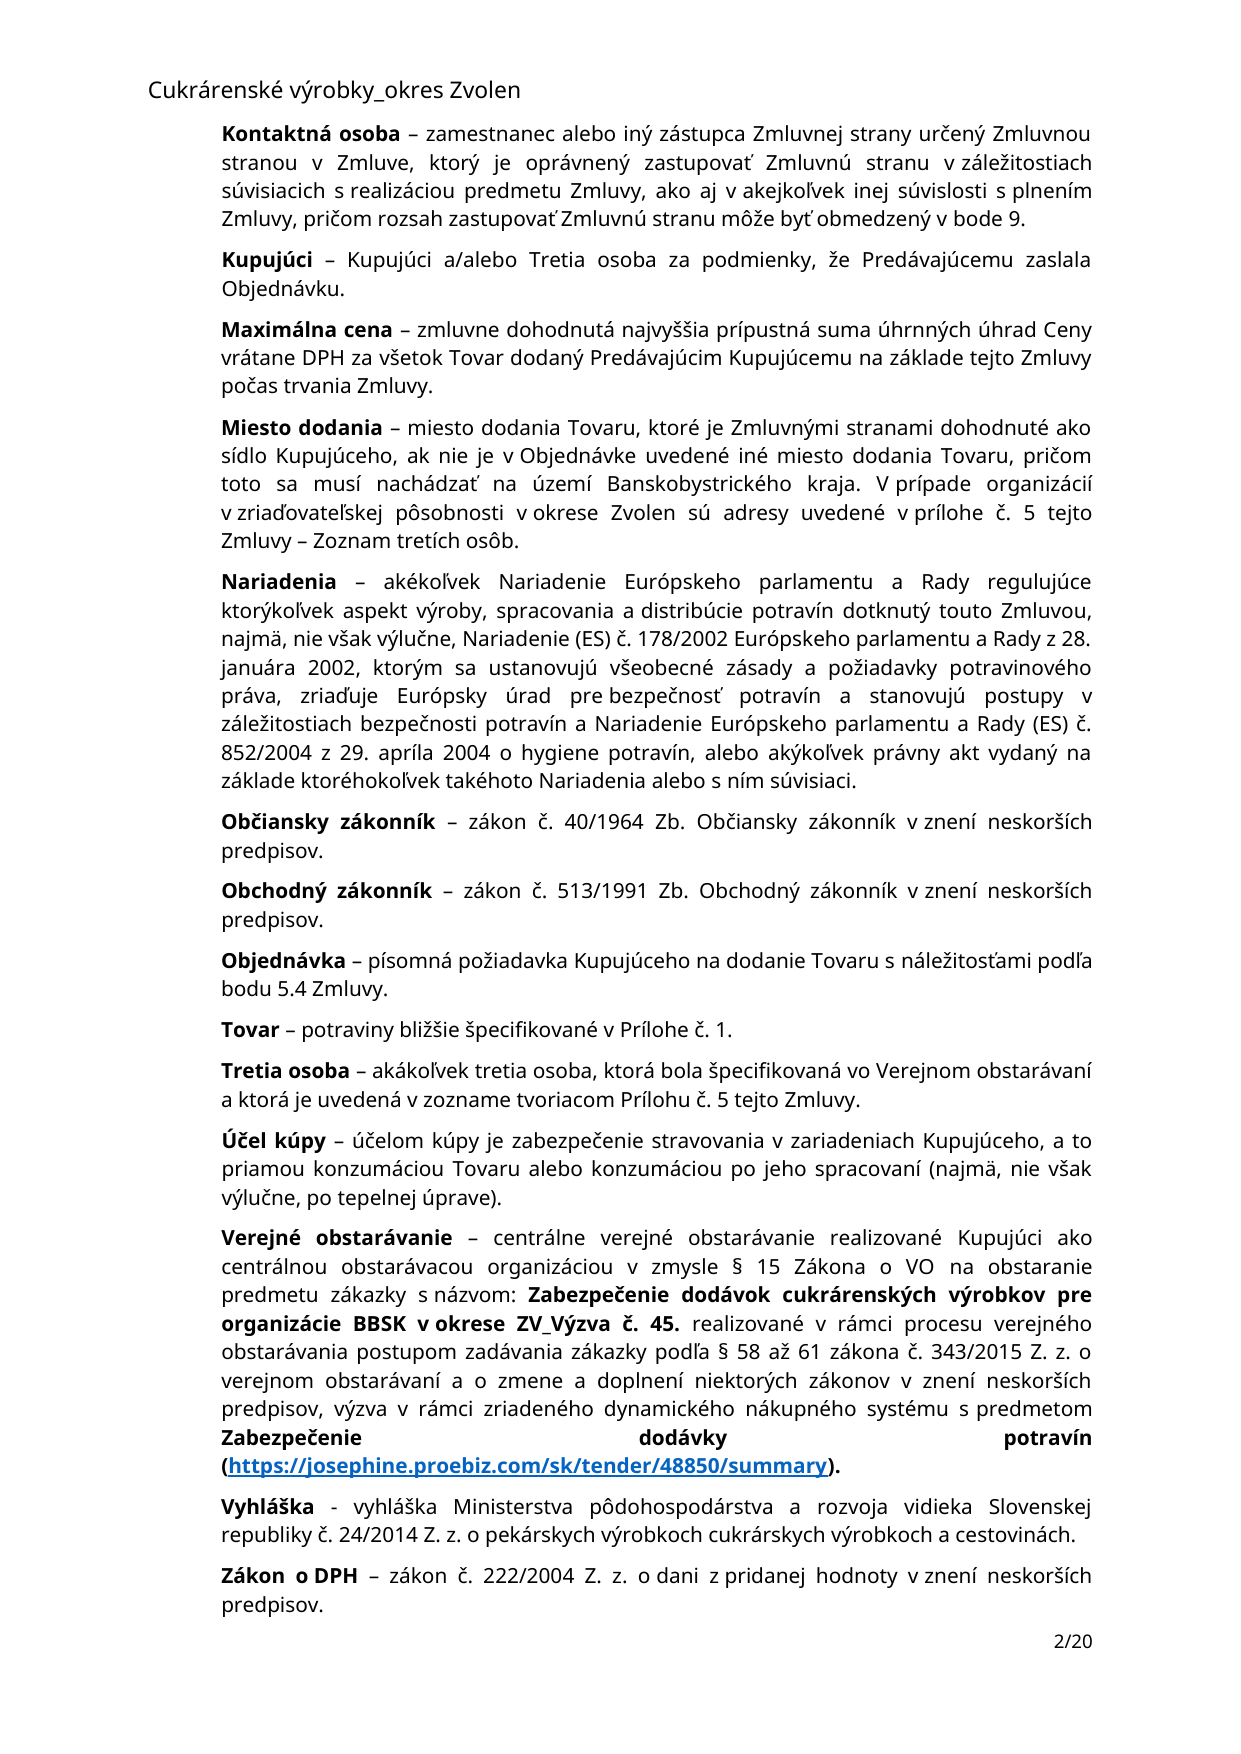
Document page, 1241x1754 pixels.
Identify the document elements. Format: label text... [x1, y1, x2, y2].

text Občiansky zákonník – zákon č. 40/1964 Zb. Občiansky zákonník v znení neskorších predpisov. [221, 807, 1093, 864]
text Obchodný zákonník – zákon č. 513/1991 Zb. Obchodný zákonník v znení neskorších predpisov. [221, 877, 1093, 933]
text Účel kúpy – účelom kúpy je zabezpečenie stravovania v zariadeniach Kupujúceho, a to priamou konzumáciou Tovaru alebo konzumáciou po jeho spracovaní (najmä, nie však výlučne, po tepelnej úprave). [221, 1126, 1093, 1211]
text Tovar – potraviny bližšie špecifikované v Prílohe č. 1. [221, 1015, 1093, 1044]
text Maximálna cena – zmluvne dohodnutá najvyššia prípustná suma úhrnných úhrad Ceny vrátane DPH za všetok Tovar dodaný Predávajúcim Kupujúcemu na základe tejto Zmluvy počas trvania Zmluvy. [221, 315, 1093, 400]
text Objednávka – písomná požiadavka Kupujúceho na dodanie Tovaru s náležitosťami podľa bodu 5.4 Zmluvy. [221, 946, 1093, 1003]
text Kupujúci – Kupujúci a/alebo Tretia osoba za podmienky, že Predávajúcemu zaslala Objednávku. [221, 245, 1093, 302]
text Kontaktná osoba – zamestnanec alebo iný zástupca Zmluvnej strany určený Zmluvnou stranou v Zmluve, ktorý je oprávnený zastupovať Zmluvnú stranu v záležitostiach súvisiacich s realizáciou predmetu Zmluvy, ako aj v akejkoľvek inej súvislosti s plnením Zmluvy, pričom rozsah zastupovať Zmluvnú stranu môže byť obmedzený v bode 9. [221, 119, 1093, 233]
text Vyhláška - vyhláška Ministerstva pôdohospodárstva a rozvoja vidieka Slovenskej republiky č. 24/2014 Z. z. o pekárskych výrobkoch cukrárskych výrobkoch a cestovinách. [221, 1492, 1093, 1549]
text Nariadenia – akékoľvek Nariadenie Európskeho parlamentu a Rady regulujúce ktorýkoľvek aspekt výroby, spracovania a distribúcie potravín dotknutý touto Zmluvou, najmä, nie však výlučne, Nariadenie (ES) č. 178/2002 Európskeho parlamentu a Rady z 28. januára 2002, ktorým sa ustanovujú všeobecné zásady a požiadavky potravinového práva, zriaďuje Európsky úrad pre bezpečnosť potravín a stanovujú postupy v záležitostiach bezpečnosti potravín a Nariadenie Európskeho parlamentu a Rady (ES) č. 852/2004 z 29. apríla 2004 o hygiene potravín, alebo akýkoľvek právny akt vydaný na základe ktoréhokoľvek takéhoto Nariadenia alebo s ním súvisiaci. [221, 567, 1093, 795]
text Miesto dodania – miesto dodania Tovaru, ktoré je Zmluvnými stranami dohodnuté ako sídlo Kupujúceho, ak nie je v Objednávke uvedené iné miesto dodania Tovaru, pričom toto sa musí nachádzať na území Banskobystrického kraja. V prípade organizácií v zriaďovateľskej pôsobnosti v okrese Zvolen sú adresy uvedené v prílohe č. 5 tejto Zmluvy – Zoznam tretích osôb. [221, 413, 1093, 555]
text Zákon o DPH – zákon č. 222/2004 Z. z. o dani z pridanej hodnoty v znení neskorších predpisov. [221, 1561, 1093, 1618]
text Tretia osoba – akákoľvek tretia osoba, ktorá bola špecifikovaná vo Verejnom obstarávaní a ktorá je uvedená v zozname tvoriacom Prílohu č. 5 tejto Zmluvy. [221, 1056, 1093, 1113]
text Verejné obstarávanie – centrálne verejné obstarávanie realizované Kupujúci ako centrálnou obstarávacou organizáciou v zmysle § 15 Zákona o VO na obstaranie predmetu zákazky s názvom: Zabezpečenie dodávok cukrárenských výrobkov pre organizácie BBSK v okrese ZV_Výzva č. 45. realizované v rámci procesu verejného obstarávania postupom zadávania zákazky podľa § 58 až 61 zákona č. 343/2015 Z. z. o verejnom obstarávaní a o zmene a doplnení niektorých zákonov v znení neskorších predpisov, výzva v rámci zriadeného dynamického nákupného systému s predmetom Zabezpečenie dodávky potravín (https://josephine.proebiz.com/sk/tender/48850/summary). [221, 1223, 1093, 1479]
